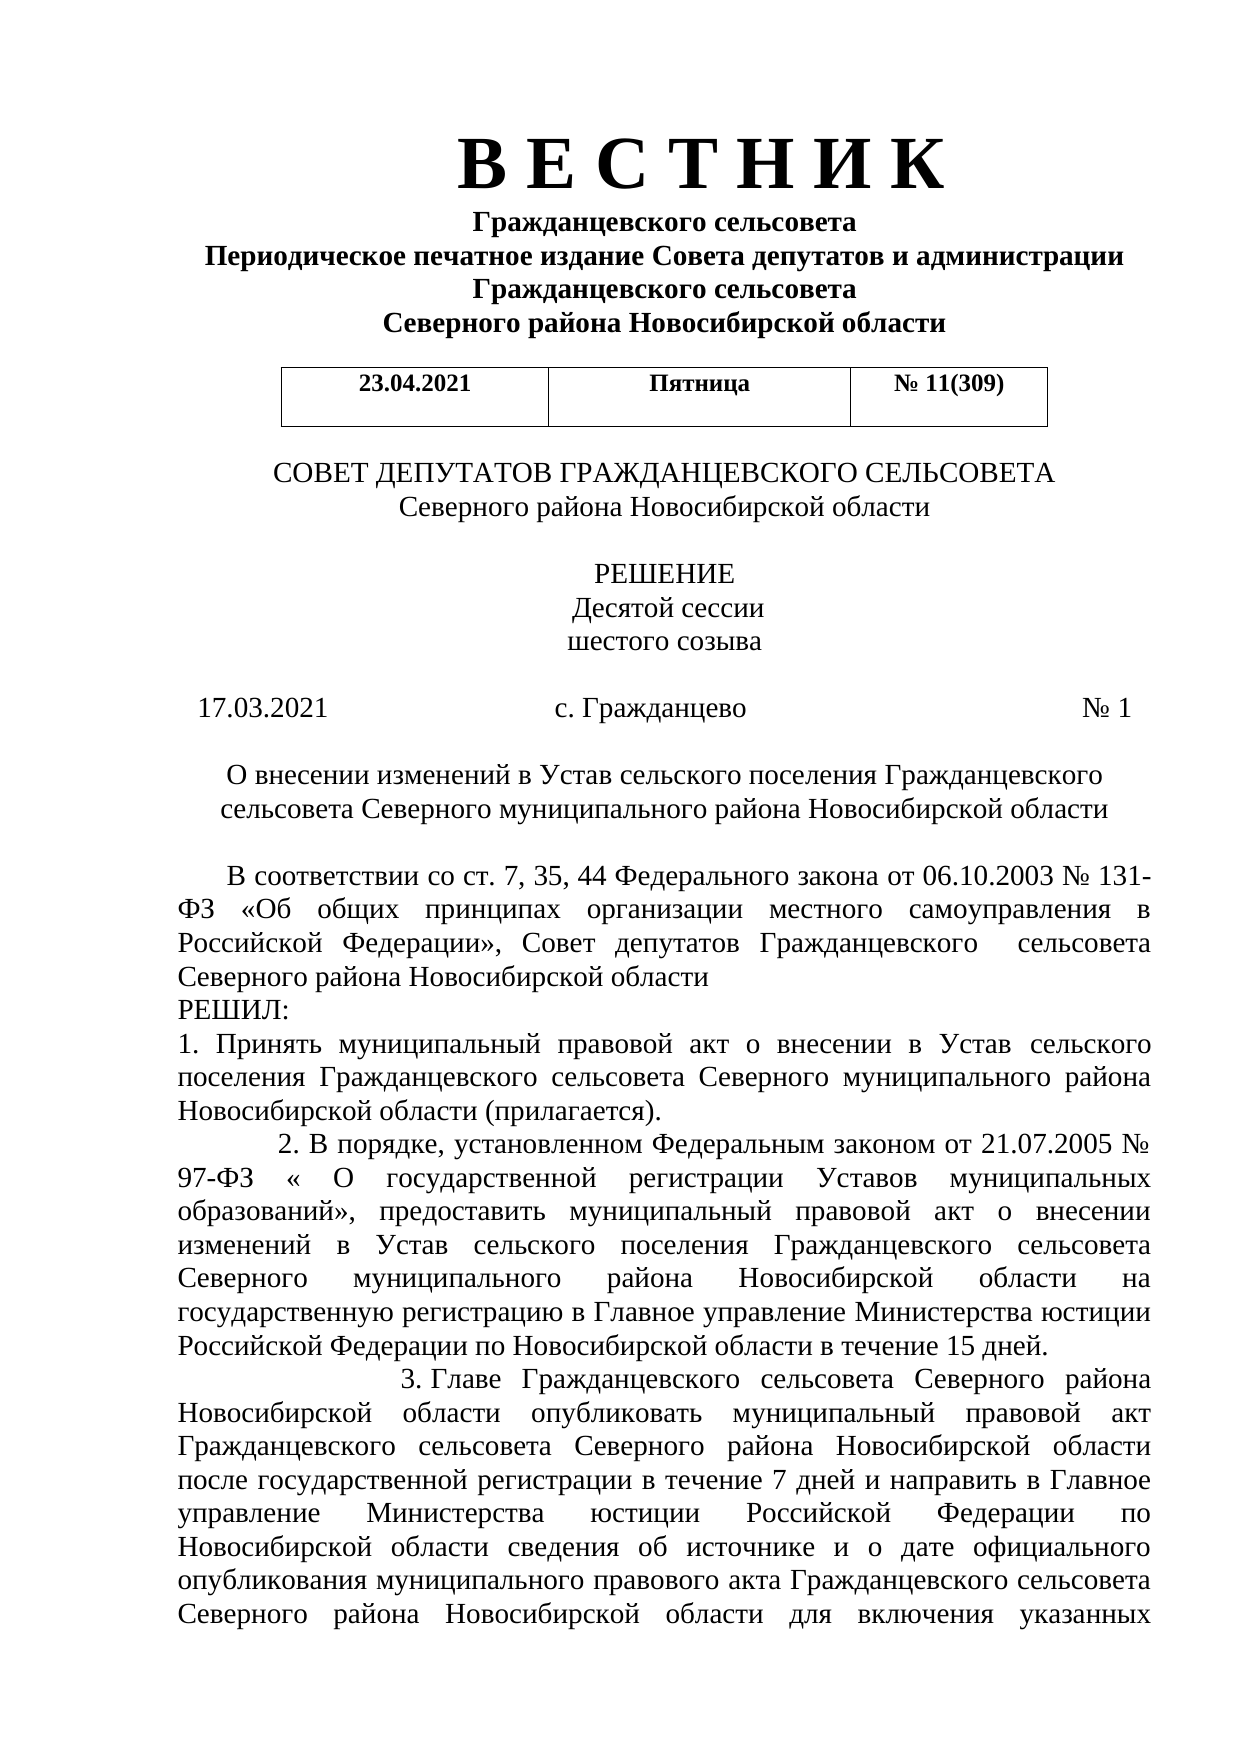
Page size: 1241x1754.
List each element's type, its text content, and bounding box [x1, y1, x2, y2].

text шестого созыва [177, 623, 1152, 657]
text О внесении изменений в Устав сельского поселения Гражданцевского [177, 757, 1152, 791]
table_header Пятница [549, 368, 850, 426]
text Периодическое печатное издание Совета депутатов и администрации Гражданцевского сельсовета [177, 238, 1152, 305]
table_header 23.04.2021 [282, 368, 548, 426]
text 1. Принять муниципальный правовой акт о внесении в Устав сельского поселения Гражданцевского сельсовета Северного муниципального района Новосибирской области (прилагается). [177, 1026, 1152, 1126]
text сельсовета Северного муниципального района Новосибирской области [177, 791, 1152, 824]
text РЕШЕНИЕ [177, 556, 1152, 590]
text 2. В порядке, установленном Федеральным законом от 21.07.2005 № 97-ФЗ « О государственной регистрации Уставов муниципальных образований», предоставить муниципальный правовой акт о внесении изменений в Устав сельского поселения Гражданцевского сельсовета Северного муниципального района Новосибирской области на государственную регистрацию в Главное управление Министерства юстиции Российской Федерации по Новосибирской области в течение 15 дней. [177, 1126, 1152, 1361]
text СОВЕТ ДЕПУТАТОВ ГРАЖДАНЦЕВСКОГО СЕЛЬСОВЕТА [177, 456, 1152, 489]
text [177, 1361, 1152, 1629]
text РЕШИЛ: [177, 992, 1152, 1026]
text Северного района Новосибирской области [177, 489, 1152, 523]
text В соответствии со ст. 7, 35, 44 Федерального закона от 06.10.2003 № 131-ФЗ «Об общих принципах организации местного самоуправления в Российской Федерации», Совет депутатов Гражданцевского сельсовета Северного района Новосибирской области [177, 858, 1152, 992]
text В Е С Т Н И К [177, 118, 1152, 204]
table_header № 11(309) [851, 368, 1047, 426]
text Гражданцевского сельсовета [177, 204, 1152, 238]
text 17.03.2021 с. Гражданцево № 1 [177, 690, 1152, 724]
text Северного района Новосибирской области [177, 305, 1152, 338]
text Десятой сессии [177, 590, 1152, 623]
